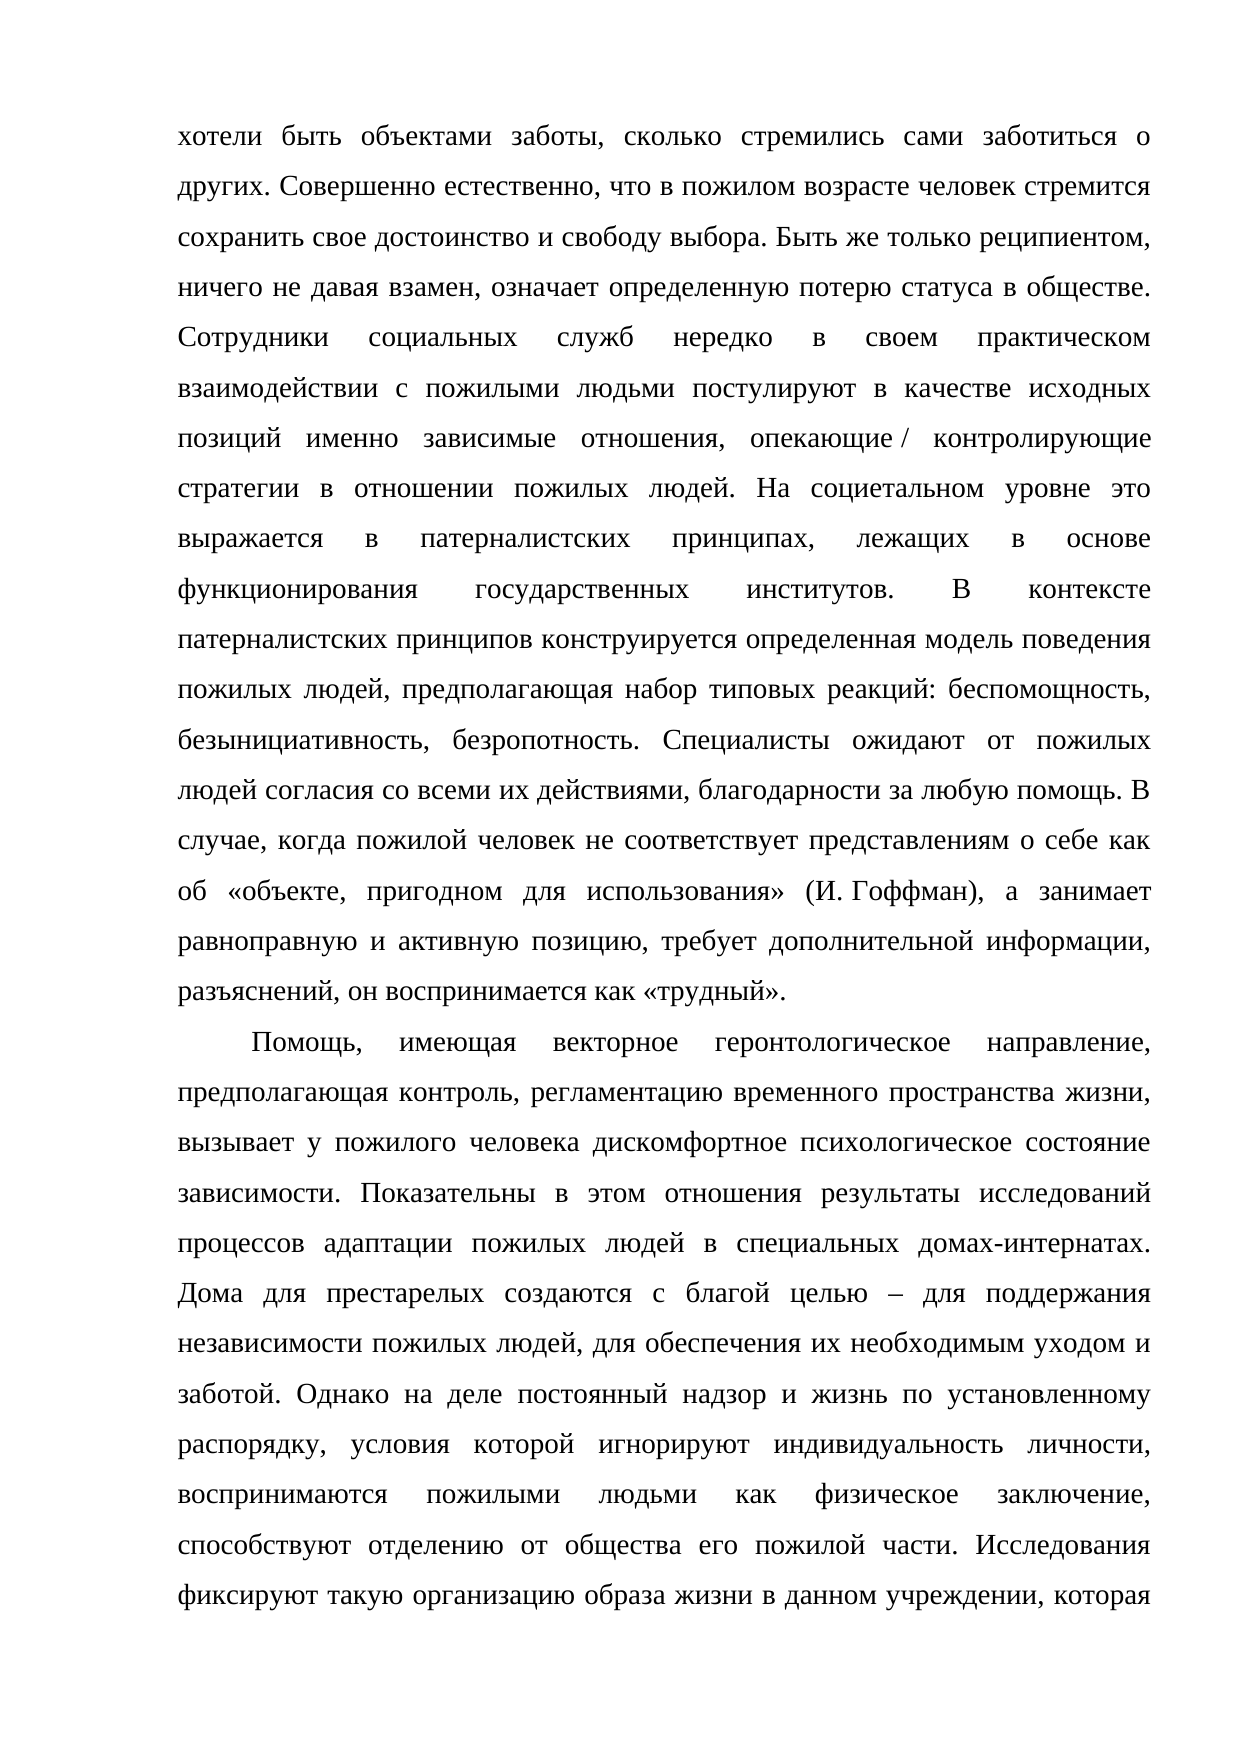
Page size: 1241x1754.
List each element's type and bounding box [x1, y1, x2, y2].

text [177, 118, 1152, 1007]
text [177, 1024, 1152, 1611]
